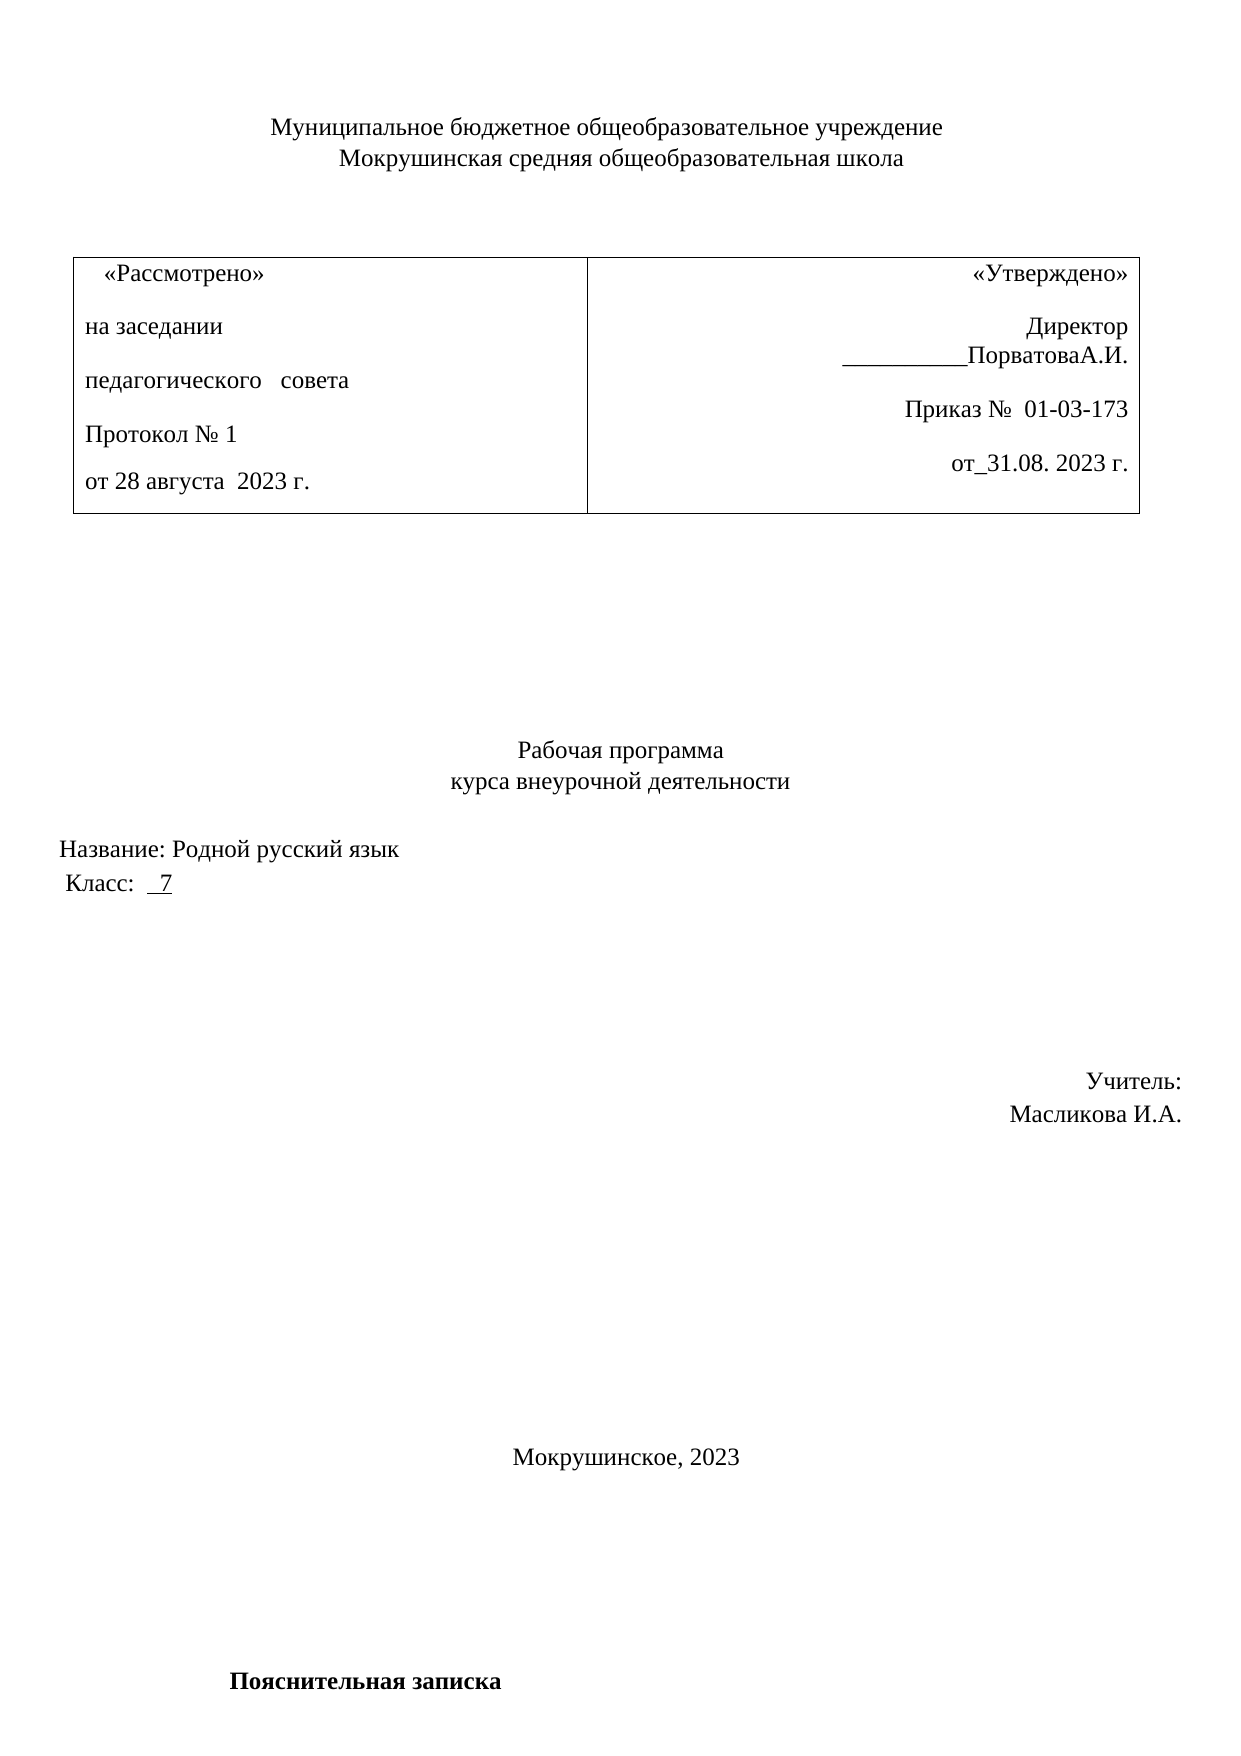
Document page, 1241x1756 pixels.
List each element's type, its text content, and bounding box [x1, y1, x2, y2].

text Мокрушинская средняя общеобразовательная школа [61, 143, 1182, 172]
text Название: Родной русский язык [59, 834, 1182, 863]
table_header «Утверждено» Директор __________ПорватоваА.И. Приказ № 01-03-173 от_31.08. 2023 г. [588, 258, 1139, 513]
text Пояснительная записка [149, 1666, 1182, 1695]
text Масликова И.А. [366, 1099, 1182, 1128]
text Класс: 7 [59, 868, 1182, 896]
text Учитель: [31, 1066, 1182, 1095]
text Мокрушинское, 2023 [64, 1442, 1182, 1471]
text Муниципальное бюджетное общеобразовательное учреждение [31, 112, 1182, 141]
text Рабочая программа [59, 735, 1182, 764]
text курса внеурочной деятельности [59, 766, 1182, 795]
table_header «Рассмотрено» на заседании педагогического совета Протокол № 1 от 28 августа 2023 г. [74, 258, 587, 513]
